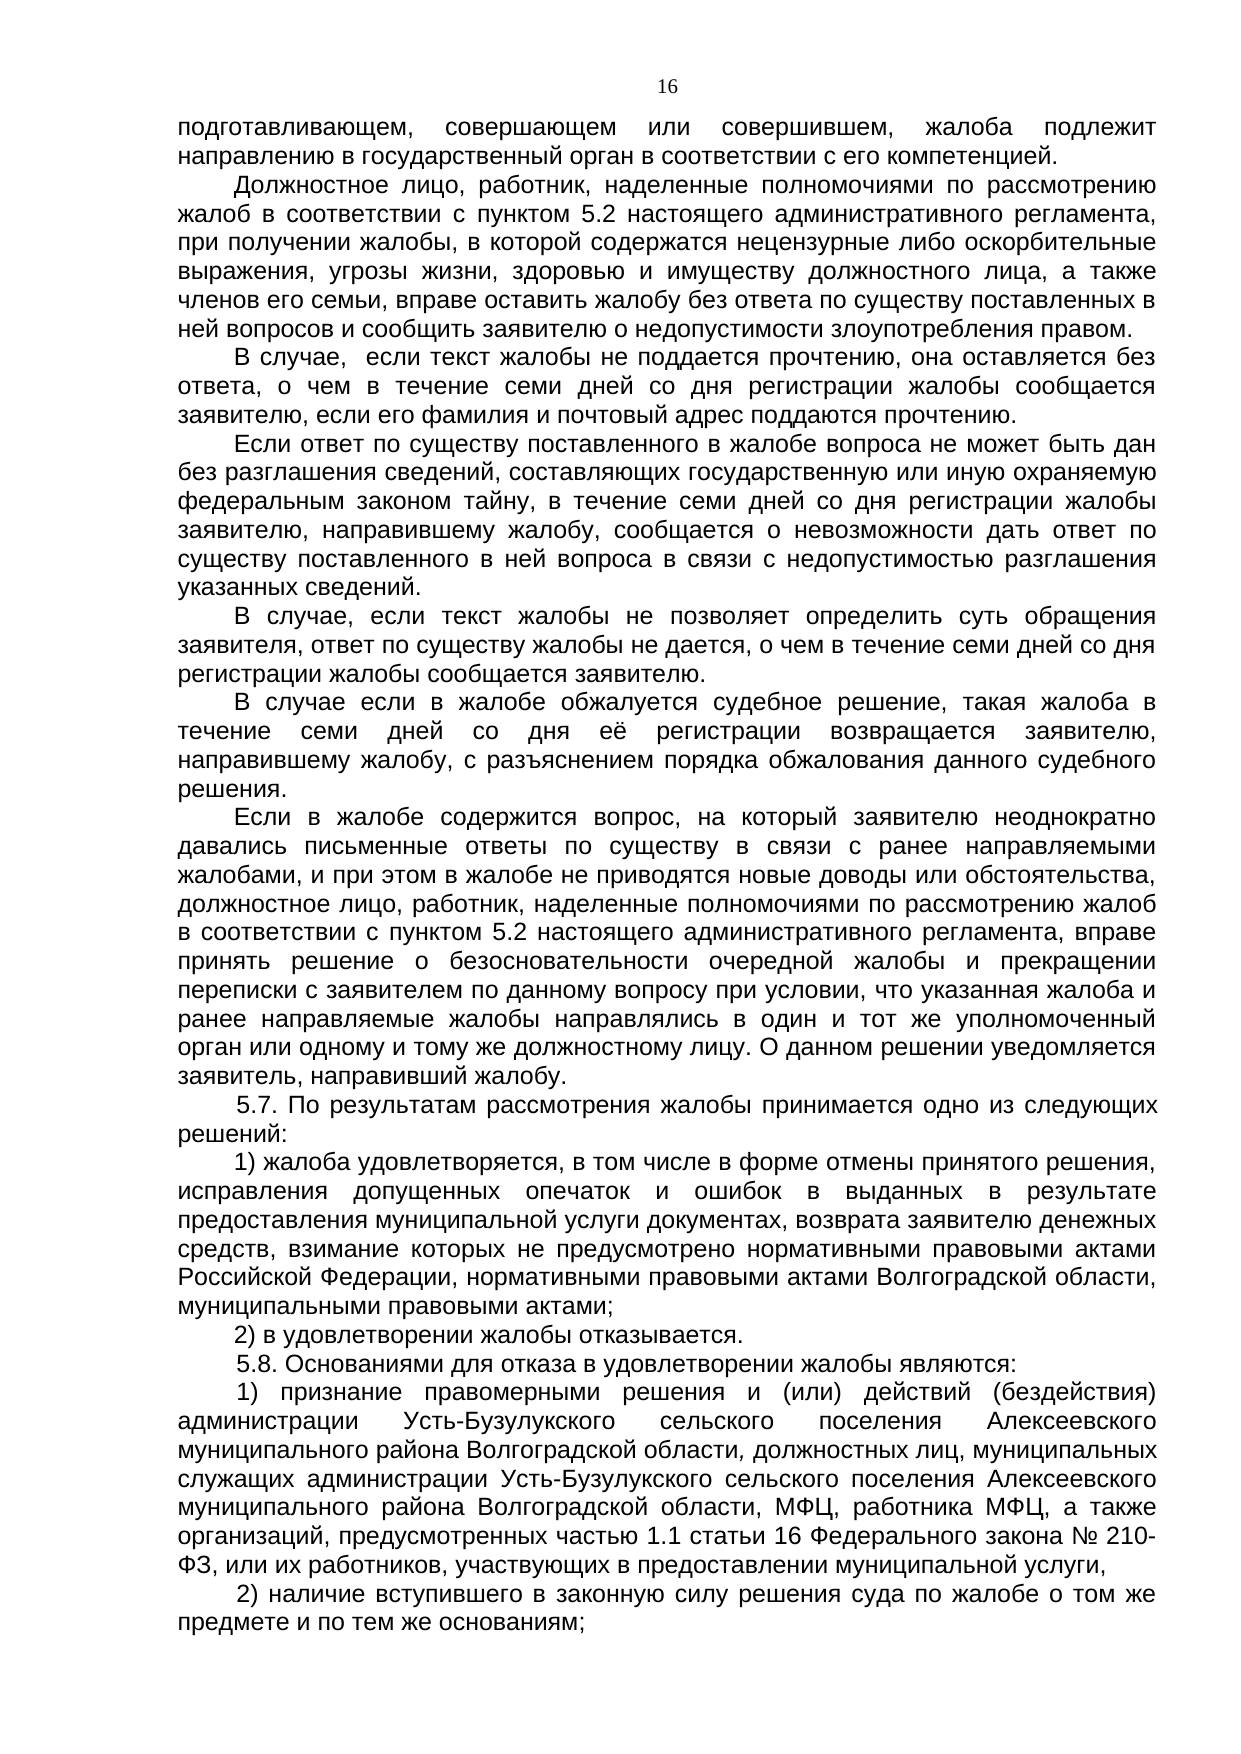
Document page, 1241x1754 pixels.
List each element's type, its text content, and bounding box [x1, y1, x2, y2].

text Если в жалобе содержится вопрос, на который заявителю неоднократно давались письменные ответы по существу в связи с ранее направляемыми жалобами, и при этом в жалобе не приводятся новые доводы или обстоятельства, должностное лицо, работник, наделенные полномочиями по рассмотрению жалоб в соответствии с пунктом 5.2 настоящего административного регламента, вправе принять решение о безосновательности очередной жалобы и прекращении переписки с заявителем по данному вопросу при условии, что указанная жалоба и ранее направляемые жалобы направлялись в один и тот же уполномоченный орган или одному и тому же должностному лицу. О данном решении уведомляется заявитель, направивший жалобу. [177, 802, 1157, 1090]
text 2) в удовлетворении жалобы отказывается. [177, 1320, 1157, 1349]
text 1) признание правомерными решения и (или) действий (бездействия) администрации Усть-Бузулукского сельского поселения Алексеевского муниципального района Волгоградской области, должностных лиц, муниципальных служащих администрации Усть-Бузулукского сельского поселения Алексеевского муниципального района Волгоградской области, МФЦ, работника МФЦ, а также организаций, предусмотренных частью 1.1 статьи 16 Федерального закона № 210-ФЗ, или их работников, участвующих в предоставлении муниципальной услуги, [177, 1377, 1157, 1579]
text 5.8. Основаниями для отказа в удовлетворении жалобы являются: [177, 1349, 1157, 1377]
text В случае, если текст жалобы не поддается прочтению, она оставляется без ответа, о чем в течение семи дней со дня регистрации жалобы сообщается заявителю, если его фамилия и почтовый адрес поддаются прочтению. [177, 342, 1157, 429]
text 2) наличие вступившего в законную силу решения суда по жалобе о том же предмете и по тем же основаниям; [177, 1579, 1157, 1636]
text В случае, если текст жалобы не позволяет определить суть обращения заявителя, ответ по существу жалобы не дается, о чем в течение семи дней со дня регистрации жалобы сообщается заявителю. [177, 601, 1157, 687]
text Должностное лицо, работник, наделенные полномочиями по рассмотрению жалоб в соответствии с пунктом 5.2 настоящего административного регламента, при получении жалобы, в которой содержатся нецензурные либо оскорбительные выражения, угрозы жизни, здоровью и имуществу должностного лица, а также членов его семьи, вправе оставить жалобу без ответа по существу поставленных в ней вопросов и сообщить заявителю о недопустимости злоупотребления правом. [177, 170, 1157, 342]
text 1) жалоба удовлетворяется, в том числе в форме отмены принятого решения, исправления допущенных опечаток и ошибок в выданных в результате предоставления муниципальной услуги документах, возврата заявителю денежных средств, взимание которых не предусмотрено нормативными правовыми актами Российской Федерации, нормативными правовыми актами Волгоградской области, муниципальными правовыми актами; [177, 1147, 1157, 1320]
text Если ответ по существу поставленного в жалобе вопроса не может быть дан без разглашения сведений, составляющих государственную или иную охраняемую федеральным законом тайну, в течение семи дней со дня регистрации жалобы заявителю, направившему жалобу, сообщается о невозможности дать ответ по существу поставленного в ней вопроса в связи с недопустимостью разглашения указанных сведений. [177, 429, 1157, 601]
text 5.7. По результатам рассмотрения жалобы принимается одно из следующих решений: [177, 1090, 1159, 1147]
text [177, 112, 1157, 170]
text В случае если в жалобе обжалуется судебное решение, такая жалоба в течение семи дней со дня её регистрации возвращается заявителю, направившему жалобу, с разъяснением порядка обжалования данного судебного решения. [177, 687, 1157, 802]
